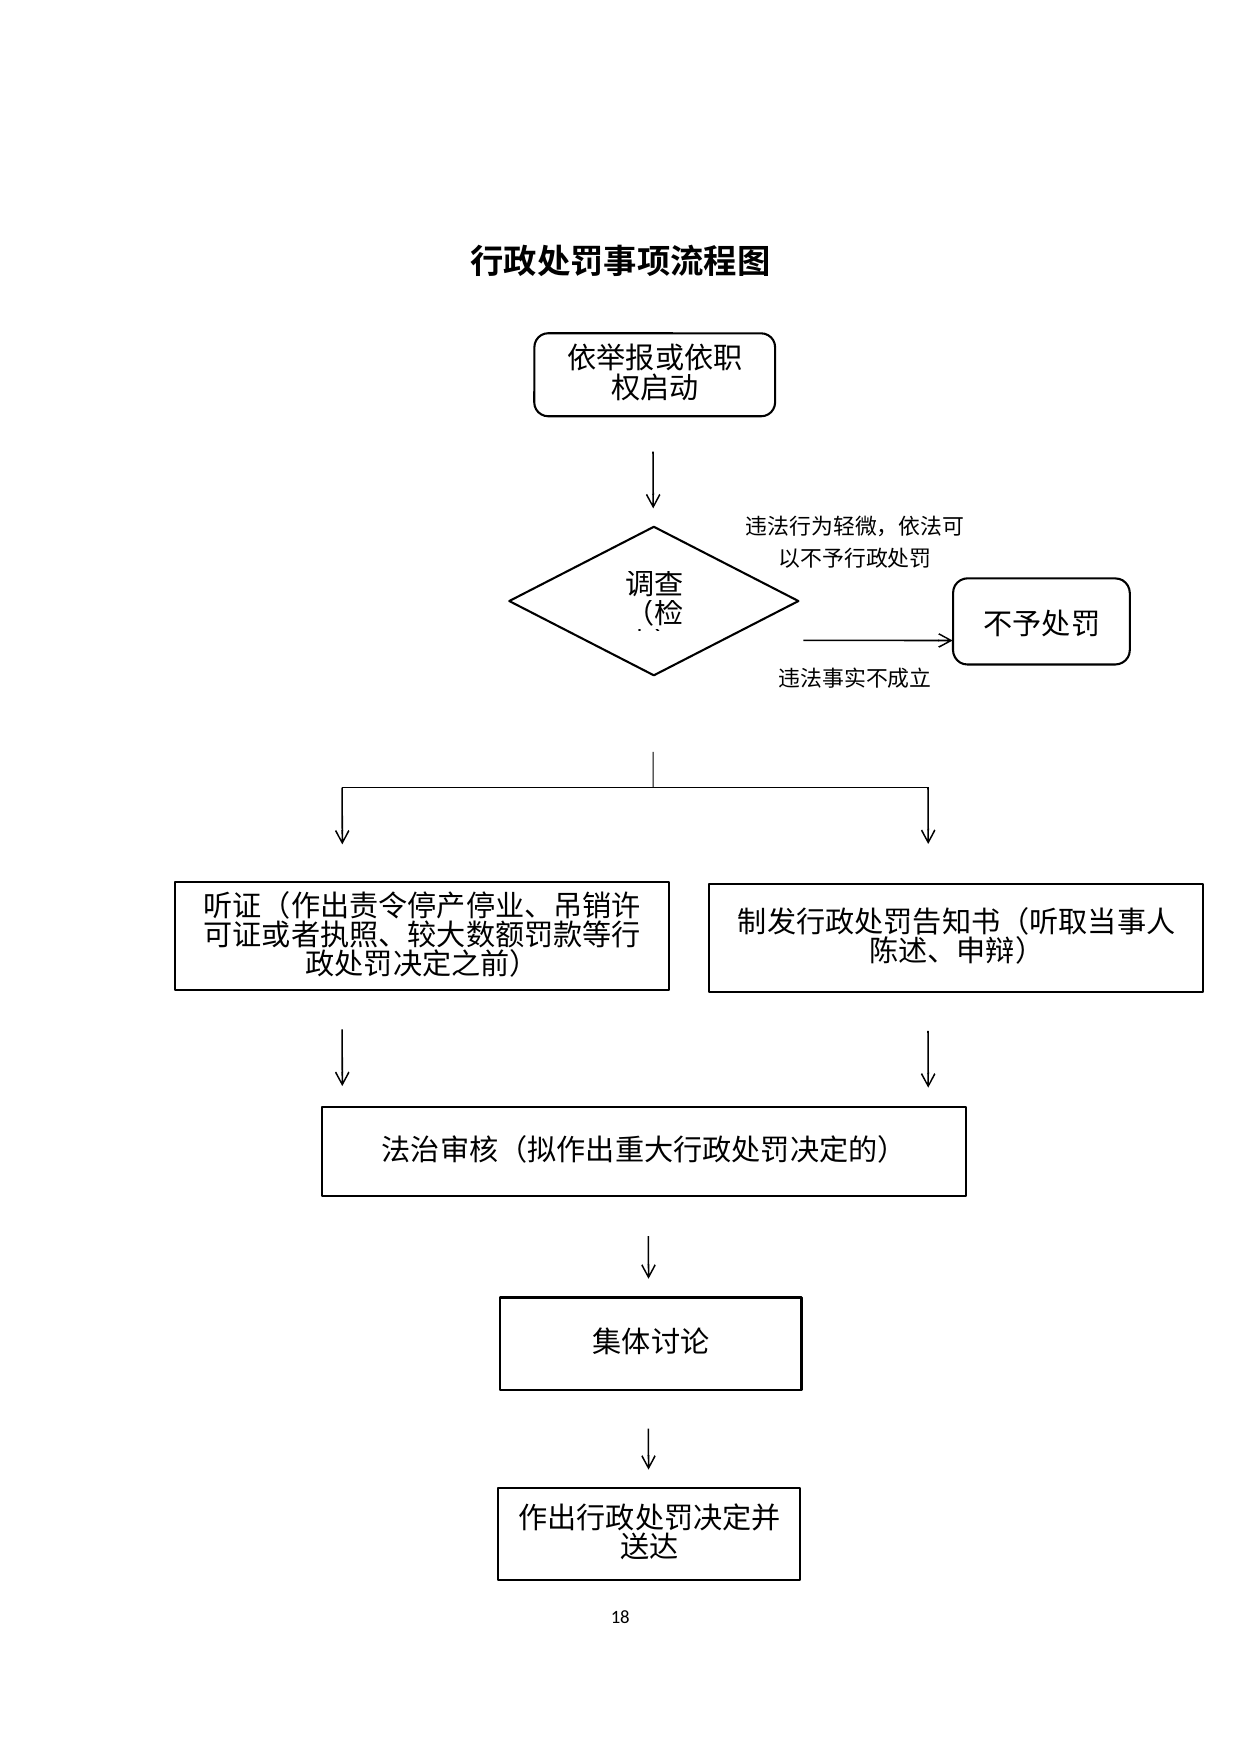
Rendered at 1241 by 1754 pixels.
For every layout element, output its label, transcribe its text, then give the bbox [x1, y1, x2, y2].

text 行政处罚事项流程图 [187, 227, 1053, 292]
